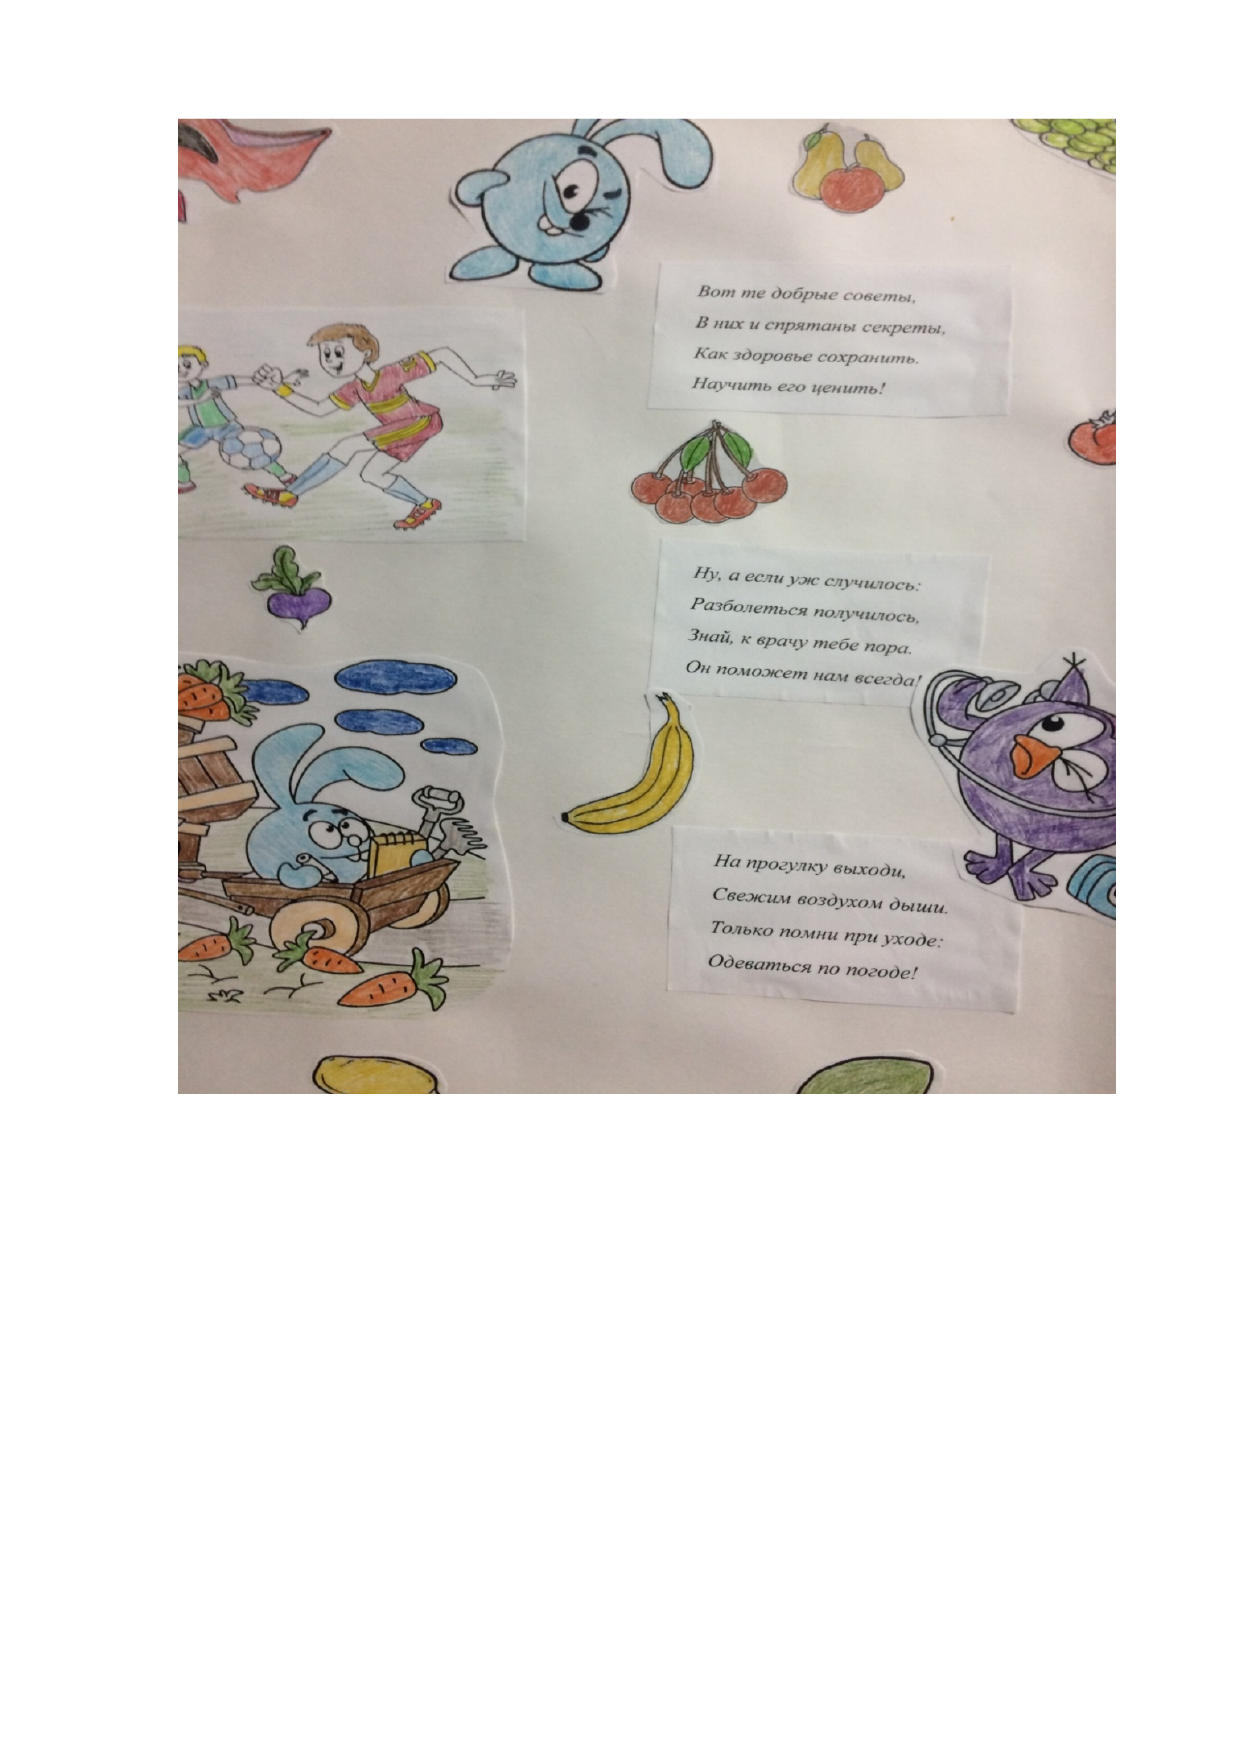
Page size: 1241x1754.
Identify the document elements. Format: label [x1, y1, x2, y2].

picture [178, 119, 1116, 1094]
